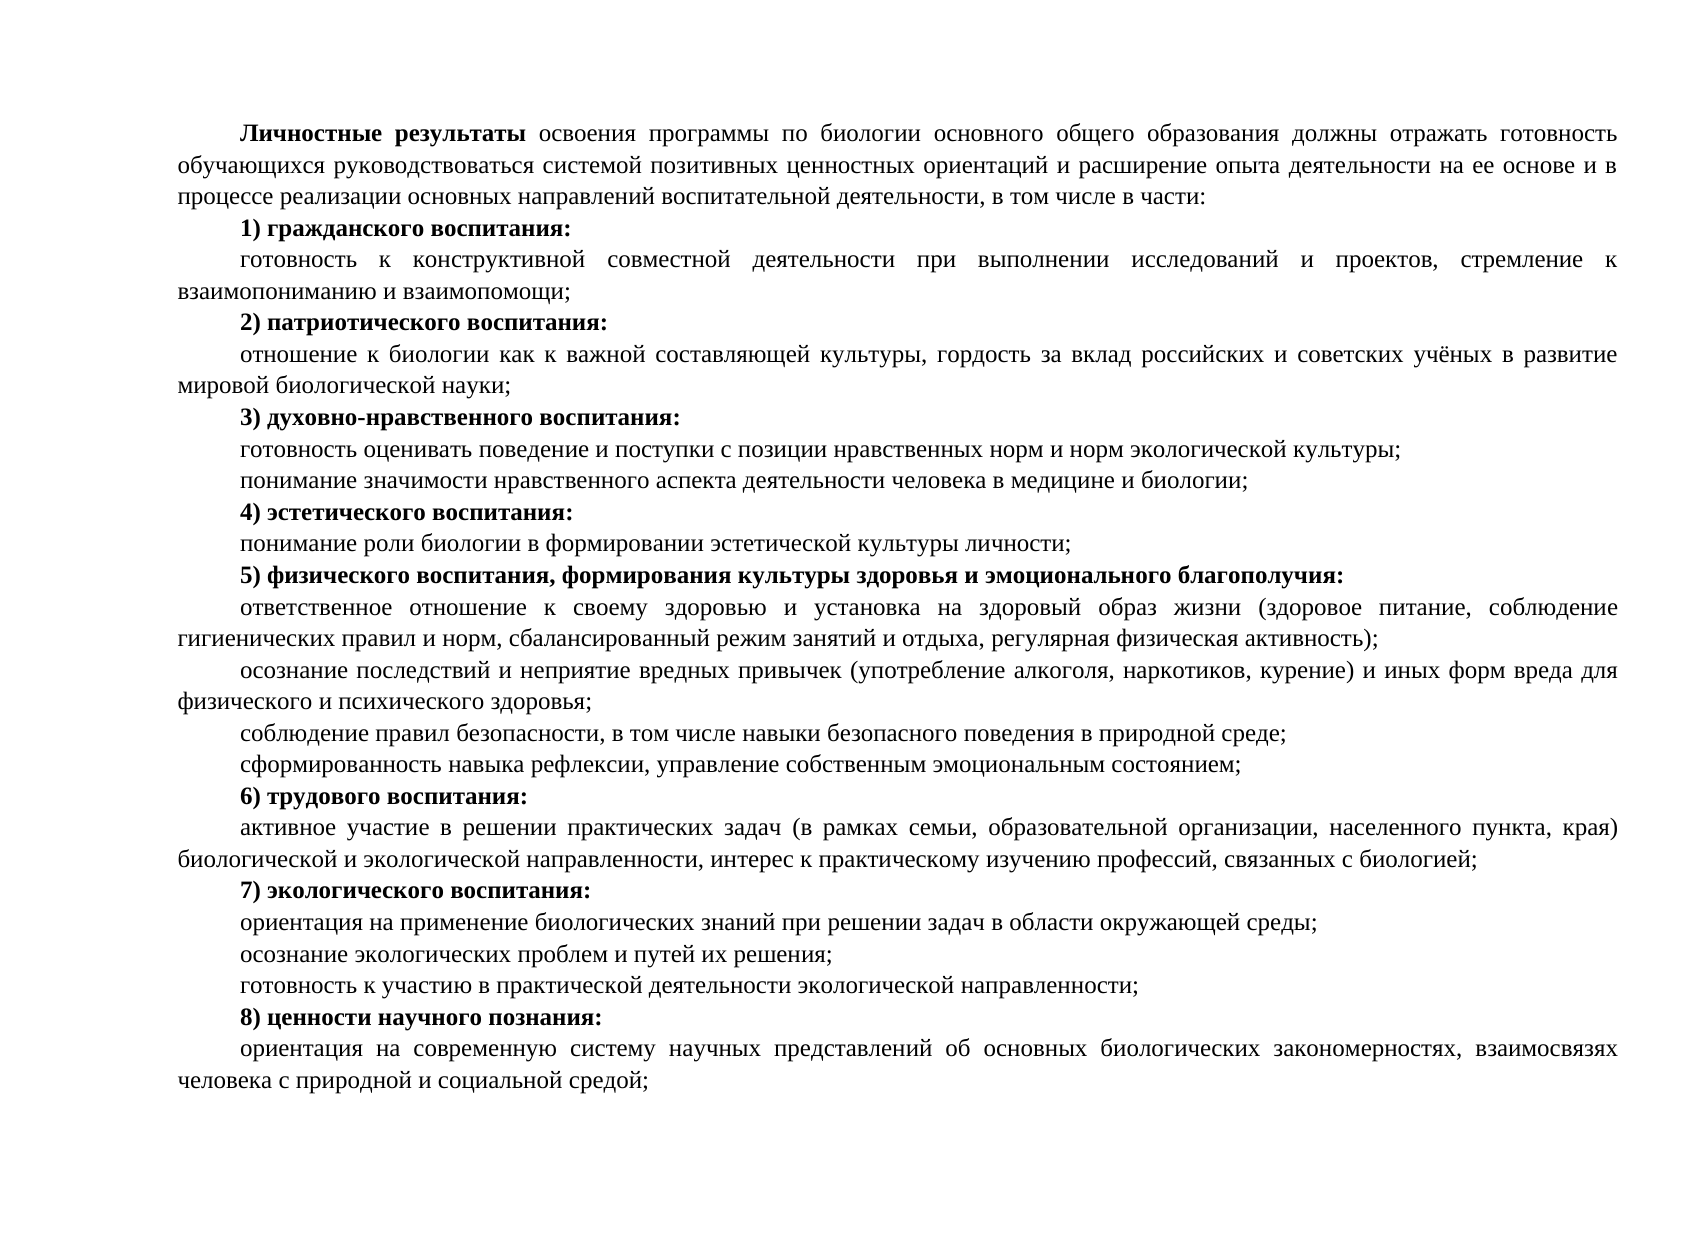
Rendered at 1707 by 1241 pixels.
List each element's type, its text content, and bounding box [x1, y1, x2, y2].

text понимание роли биологии в формировании эстетической культуры личности; [177, 528, 1618, 557]
text готовность к конструктивной совместной деятельности при выполнении исследований и проектов, стремление к взаимопониманию и взаимопомощи; [177, 244, 1618, 305]
text 1) гражданского воспитания: [177, 213, 1618, 242]
text сформированность навыка рефлексии, управление собственным эмоциональным состоянием; [177, 749, 1618, 778]
text готовность к участию в практической деятельности экологической направленности; [177, 970, 1618, 999]
text понимание значимости нравственного аспекта деятельности человека в медицине и биологии; [177, 465, 1618, 494]
text готовность оценивать поведение и поступки с позиции нравственных норм и норм экологической культуры; [177, 434, 1618, 462]
text Личностные результаты освоения программы по биологии основного общего образования должны отражать готовность обучающихся руководствоваться системой позитивных ценностных ориентаций и расширение опыта деятельности на ее основе и в процессе реализации основных направлений воспитательной деятельности, в том числе в части: [177, 118, 1618, 210]
text 3) духовно-нравственного воспитания: [177, 402, 1618, 431]
text ориентация на современную систему научных представлений об основных биологических закономерностях, взаимосвязях человека с природной и социальной средой; [177, 1033, 1618, 1094]
text осознание экологических проблем и путей их решения; [177, 939, 1618, 967]
text отношение к биологии как к важной составляющей культуры, гордость за вклад российских и советских учёных в развитие мировой биологической науки; [177, 339, 1618, 399]
text 2) патриотического воспитания: [177, 307, 1618, 336]
text осознание последствий и неприятие вредных привычек (употребление алкоголя, наркотиков, курение) и иных форм вреда для физического и психического здоровья; [177, 655, 1618, 715]
text 4) эстетического воспитания: [177, 497, 1618, 526]
text 7) экологического воспитания: [177, 876, 1618, 904]
text соблюдение правил безопасности, в том числе навыки безопасного поведения в природной среде; [177, 718, 1618, 747]
text ориентация на применение биологических знаний при решении задач в области окружающей среды; [177, 907, 1618, 936]
text 8) ценности научного познания: [177, 1002, 1618, 1031]
text 6) трудового воспитания: [177, 781, 1618, 810]
text ответственное отношение к своему здоровью и установка на здоровый образ жизни (здоровое питание, соблюдение гигиенических правил и норм, сбалансированный режим занятий и отдыха, регулярная физическая активность); [177, 592, 1618, 652]
text активное участие в решении практических задач (в рамках семьи, образовательной организации, населенного пункта, края) биологической и экологической направленности, интерес к практическому изучению профессий, связанных с биологией; [177, 812, 1618, 873]
text 5) физического воспитания, формирования культуры здоровья и эмоционального благополучия: [177, 560, 1618, 589]
